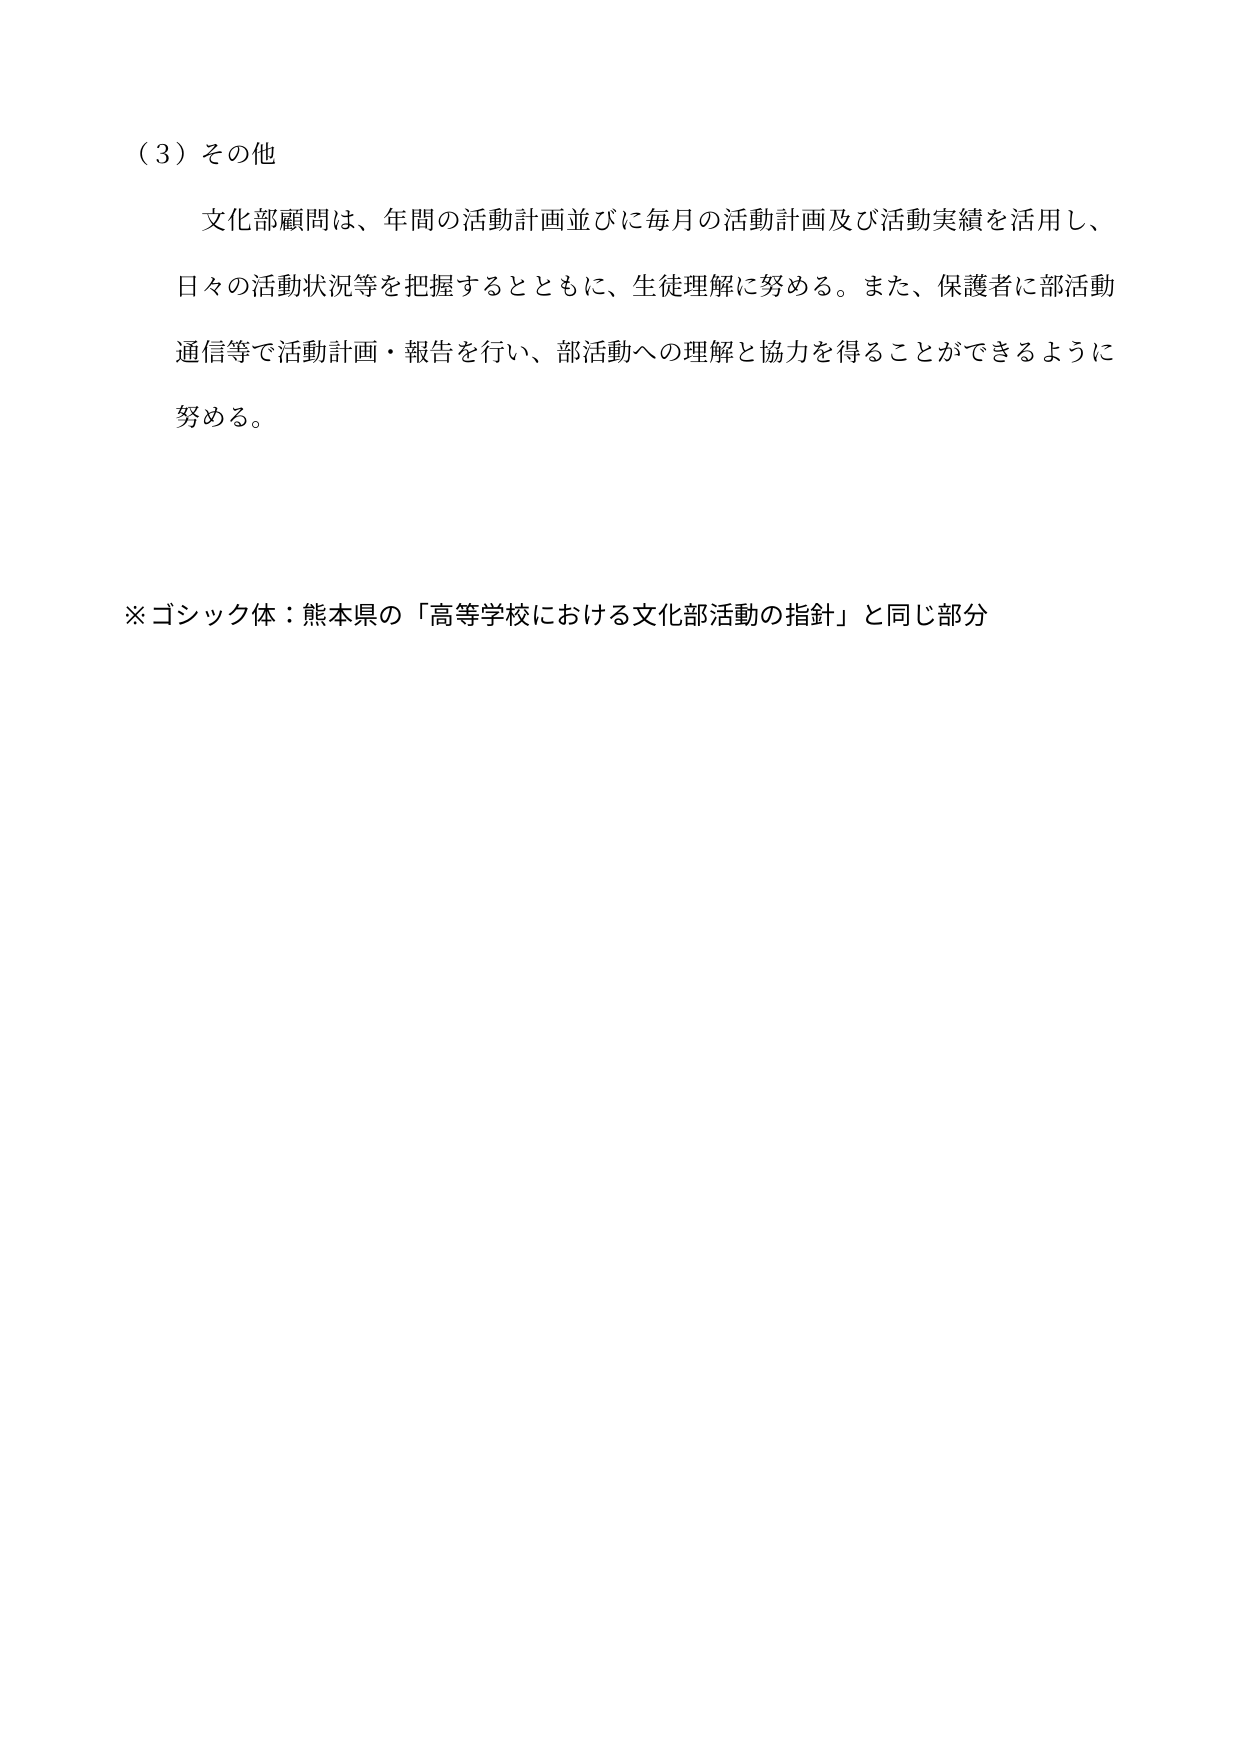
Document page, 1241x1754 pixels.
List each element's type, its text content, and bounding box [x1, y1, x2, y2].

text 文化部顧問は、年間の活動計画並びに毎月の活動計画及び活動実績を活用し、日々の活動状況等を把握するとともに、生徒理解に努める。また、保護者に部活動通信等で活動計画・報告を行い、部活動への理解と協力を得ることができるように努める。 [169, 186, 1116, 449]
text ※ゴシック体：熊本県の「高等学校における文化部活動の指針」と同じ部分 [124, 581, 1116, 647]
text （３）その他 [124, 120, 1116, 186]
